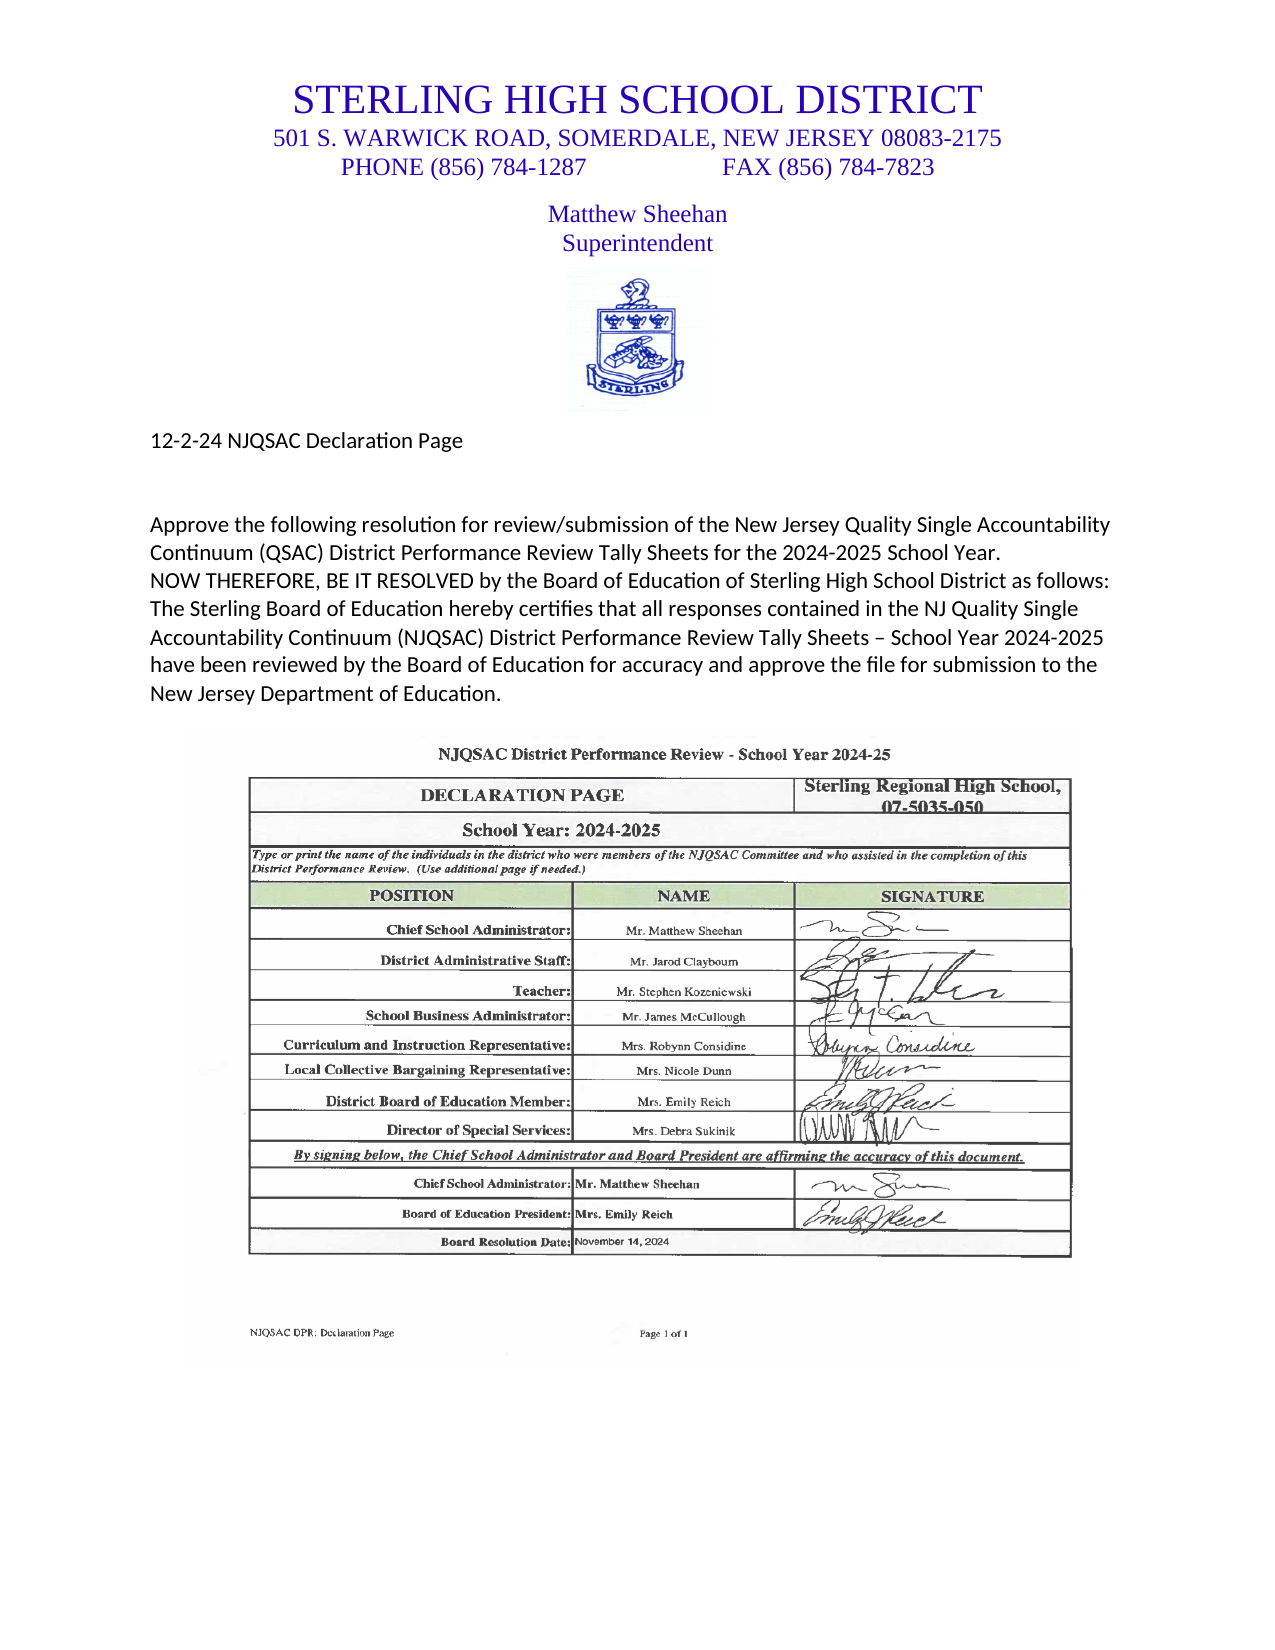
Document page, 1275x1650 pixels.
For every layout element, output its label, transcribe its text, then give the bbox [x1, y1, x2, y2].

text NOW THEREFORE, BE IT RESOLVED by the Board of Education of Sterling High School District as follows: [150, 567, 1125, 594]
text 501 S. WARWICK ROAD, SOMERDALE, NEW JERSEY 08083-2175 [150, 123, 1125, 152]
text The Sterling Board of Education hereby certifies that all responses contained in the NJ Quality Single Accountability Continuum (NJQSAC) District Performance Review Tally Sheets – School Year 2024-2025 have been reviewed by the Board of Education for accuracy and approve the file for submission to the New Jersey Department of Education. [150, 594, 1125, 707]
text Approve the following resolution for review/submission of the New Jersey Quality Single Accountability Continuum (QSAC) District Performance Review Tally Sheets for the 2024-2025 School Year. [150, 511, 1125, 567]
text PHONE (856) 784-1287 FAX (856) 784-7823 [150, 152, 1125, 180]
text 12-2-24 NJQSAC Declaration Page [150, 426, 1125, 454]
text STERLING HIGH SCHOOL DISTRICT [150, 75, 1125, 123]
picture [567, 267, 708, 416]
text Matthew Sheehan Superintendent [150, 199, 1125, 257]
